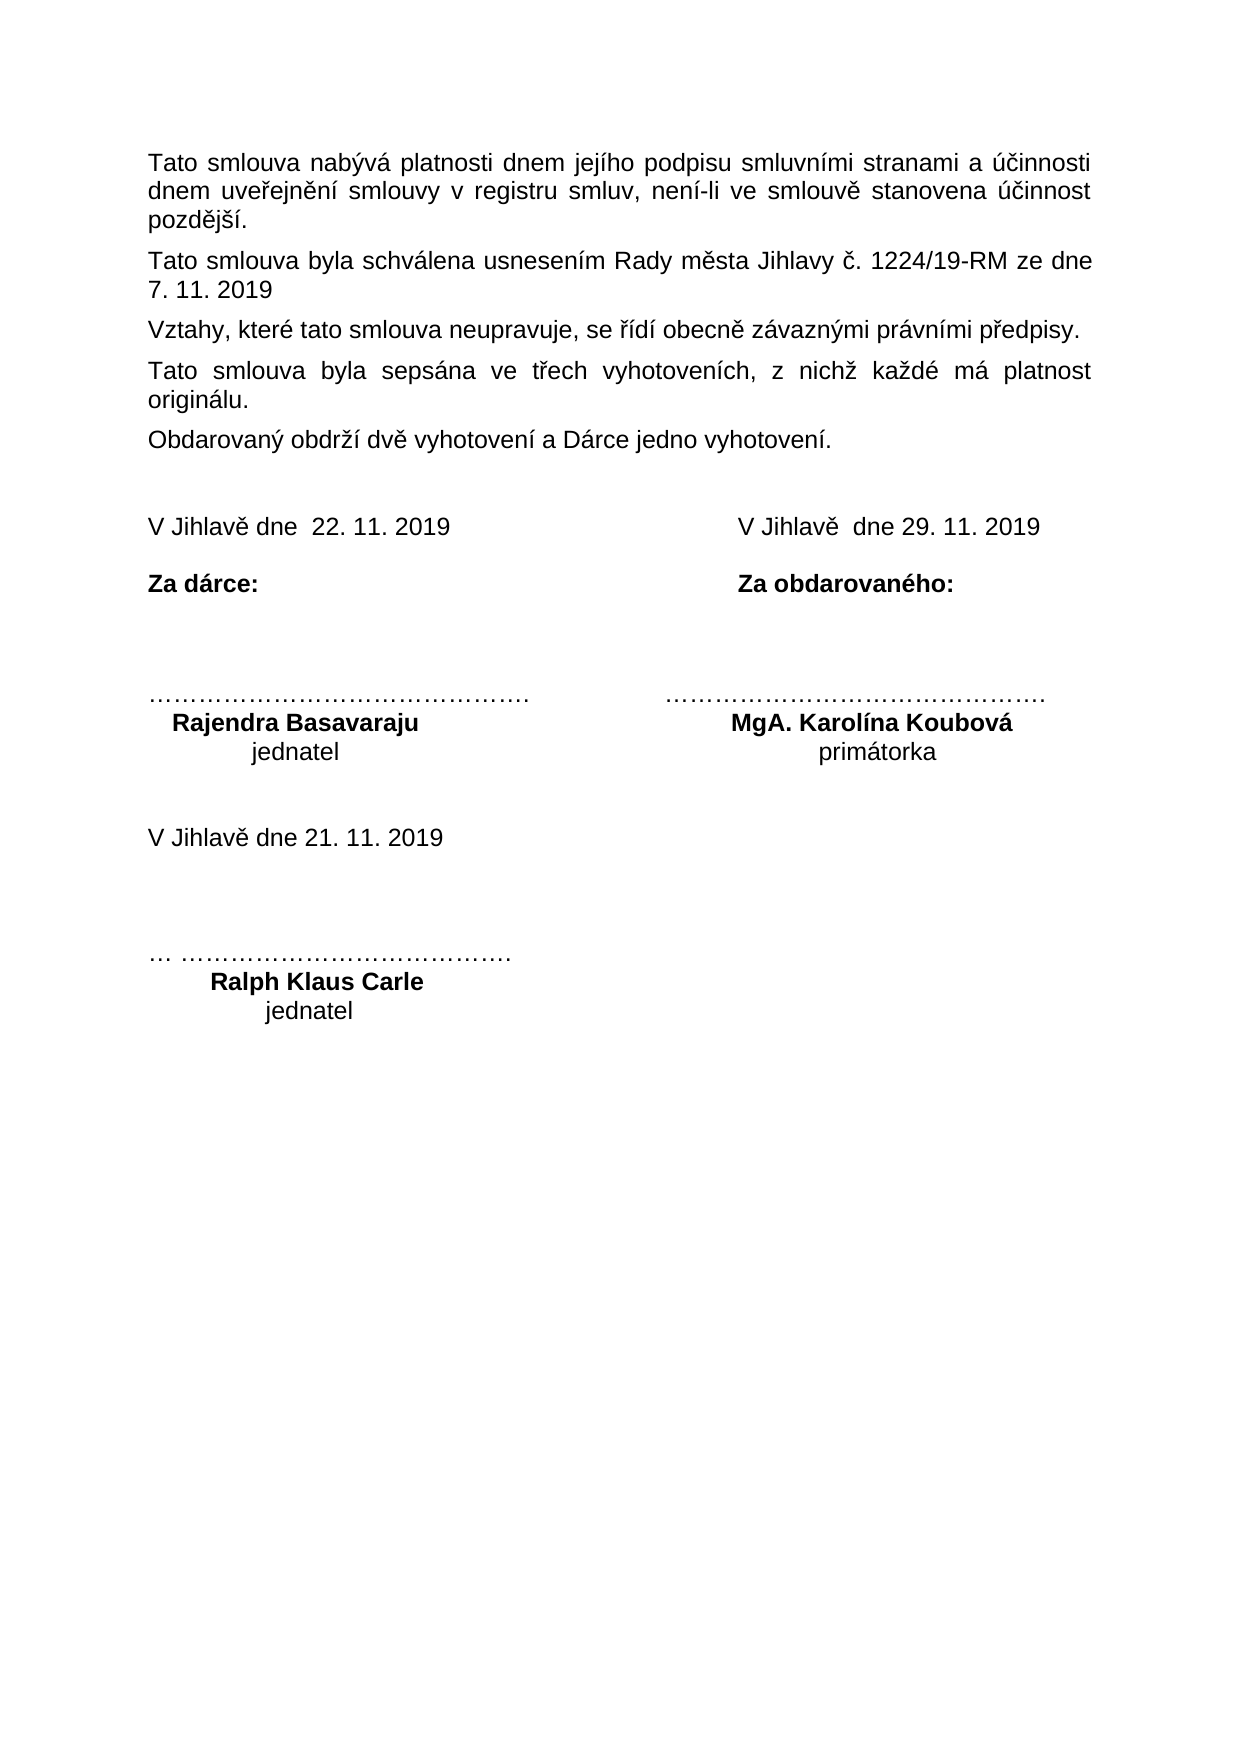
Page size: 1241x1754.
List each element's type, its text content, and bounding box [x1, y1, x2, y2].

text Obdarovaný obdrží dvě vyhotovení a Dárce jedno vyhotovení. [148, 426, 1093, 454]
text Tato smlouva nabývá platnosti dnem jejího podpisu smluvními stranami a účinnosti dnem uveřejnění smlouvy v registru smluv, není-li ve smlouvě stanovena účinnost pozdější. [148, 148, 1093, 234]
subtitle Rajendra Basavaraju MgA. Karolína Koubová [88, 708, 1166, 737]
text Tato smlouva byla sepsána ve třech vyhotoveních, z nichž každé má platnost originálu. [148, 356, 1093, 413]
text jednatel primátorka [148, 737, 1093, 766]
text Tato smlouva byla schválena usnesením Rady města Jihlavy č. 1224/19-RM ze dne 7. 11. 2019 [148, 246, 1093, 303]
text V Jihlavě dne 22. 11. 2019 V Jihlavě dne 29. 11. 2019 [148, 512, 1166, 541]
text Vztahy, které tato smlouva neupravuje, se řídí obecně závaznými právními předpisy. [148, 315, 1166, 344]
text Za dárce: Za obdarovaného: [148, 569, 1093, 598]
text … …………………………………. [148, 938, 1166, 967]
text V Jihlavě dne 21. 11. 2019 [148, 823, 1166, 852]
text ………………………………………. ………………………………………. [148, 679, 1093, 708]
text Ralph Klaus Carle [148, 967, 1166, 996]
text jednatel [88, 996, 1166, 1024]
